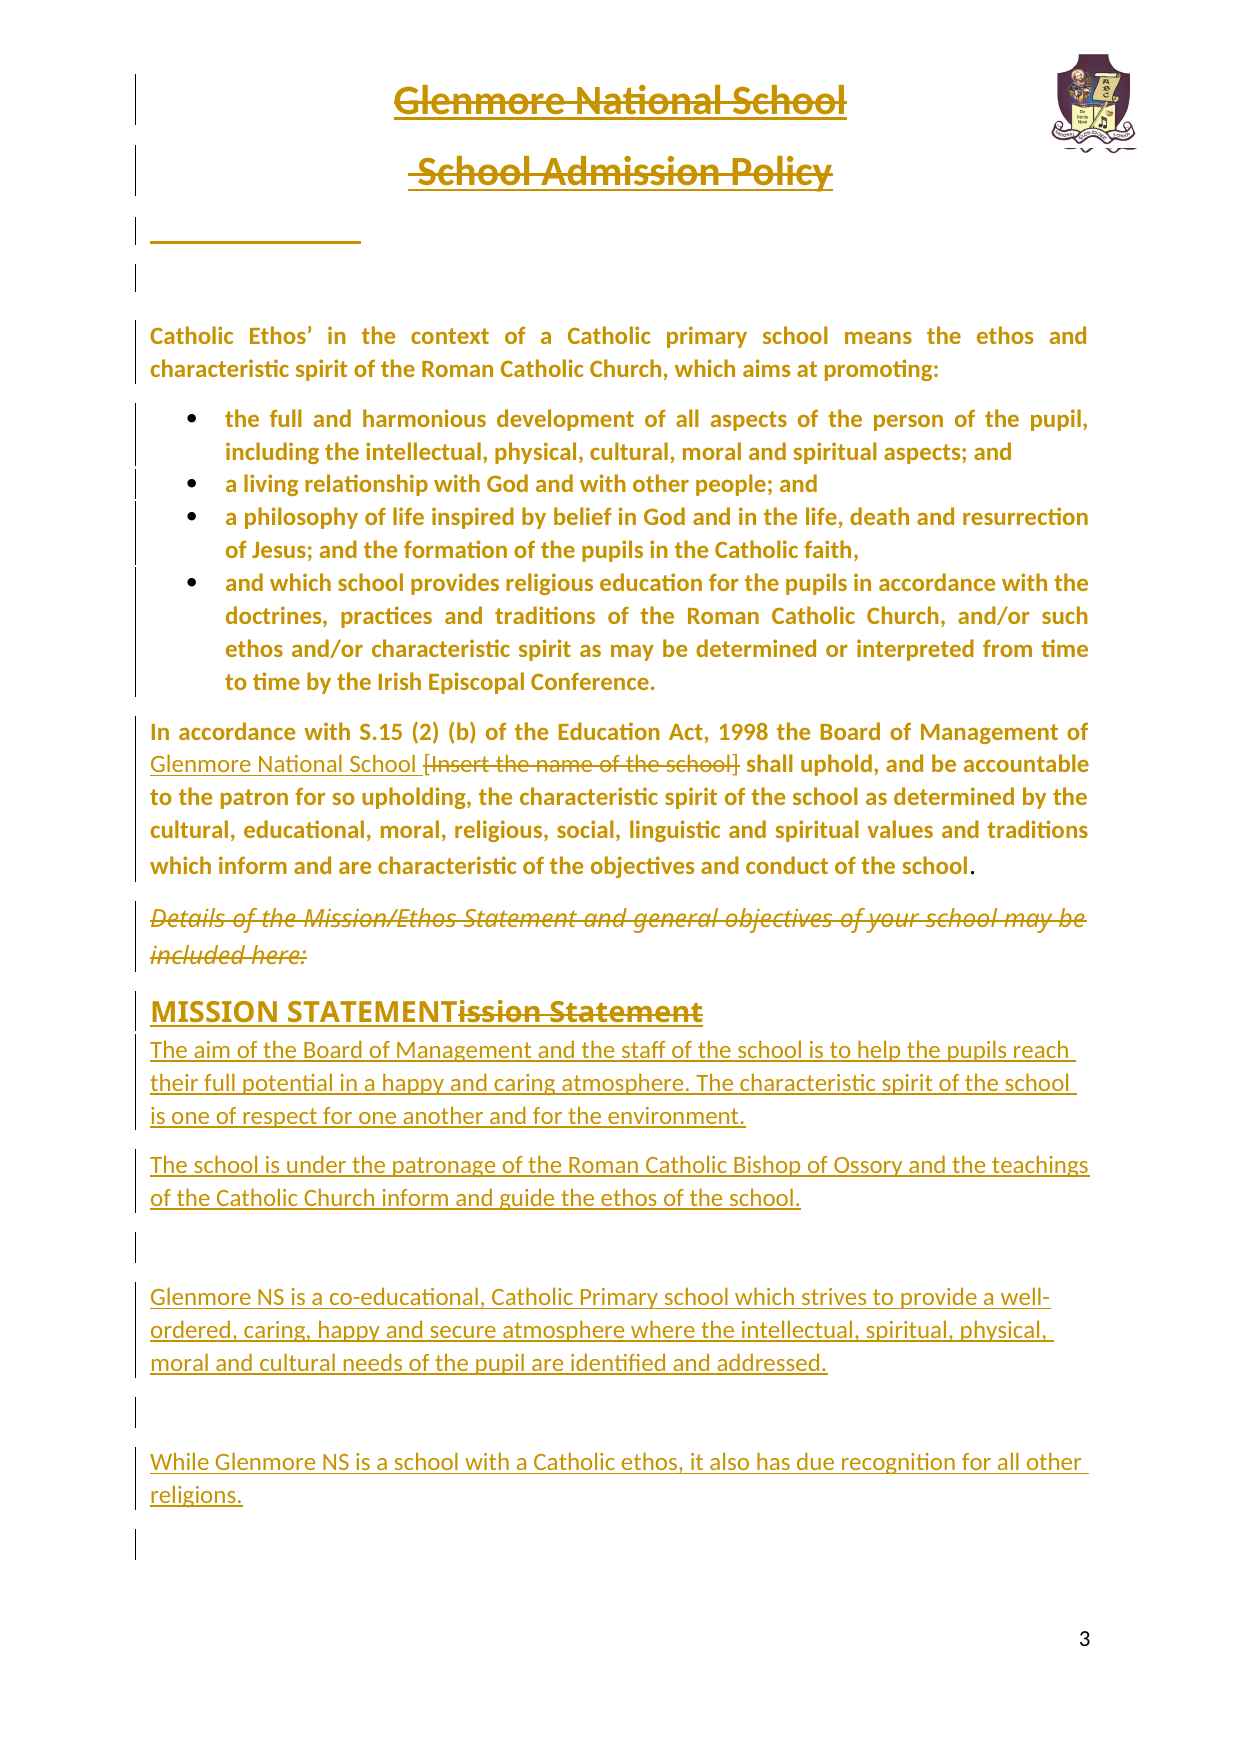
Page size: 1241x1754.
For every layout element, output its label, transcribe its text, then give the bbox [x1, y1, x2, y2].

list a living relationship with God and with other people; and [187, 468, 1090, 499]
text Catholic Ethos’ in the context of a Catholic primary school means the ethos and characteristic spirit of the Roman Catholic Church, which aims at promoting: [150, 320, 1090, 384]
list and which school provides religious education for the pupils in accordance with thedoctrines, practices and traditions of the Roman Catholic Church, and/or such ethos and/or characteristic spirit as may be determined or interpreted from time to time by the Irish Episcopal Conference. [187, 567, 1090, 697]
list the full and harmonious development of all aspects of the person of the pupil, including the intellectual, physical, cultural, moral and spiritual aspects; and [187, 403, 1090, 466]
list a philosophy of life inspired by belief in God and in the life, death and resurrection of Jesus; and the formation of the pupils in the Catholic faith, [187, 501, 1090, 565]
picture [1034, 43, 1157, 157]
text In accordance with S.15 (2) (b) of the Education Act, 1998 the Board of Management of shall uphold, and be accountable to the patron for so upholding, the characteristic spirit of the school as determined by the cultural, educational, moral, religious, social, linguistic and spiritual values and traditions which inform and are characteristic of the objectives and conduct of the school. [150, 716, 1090, 882]
